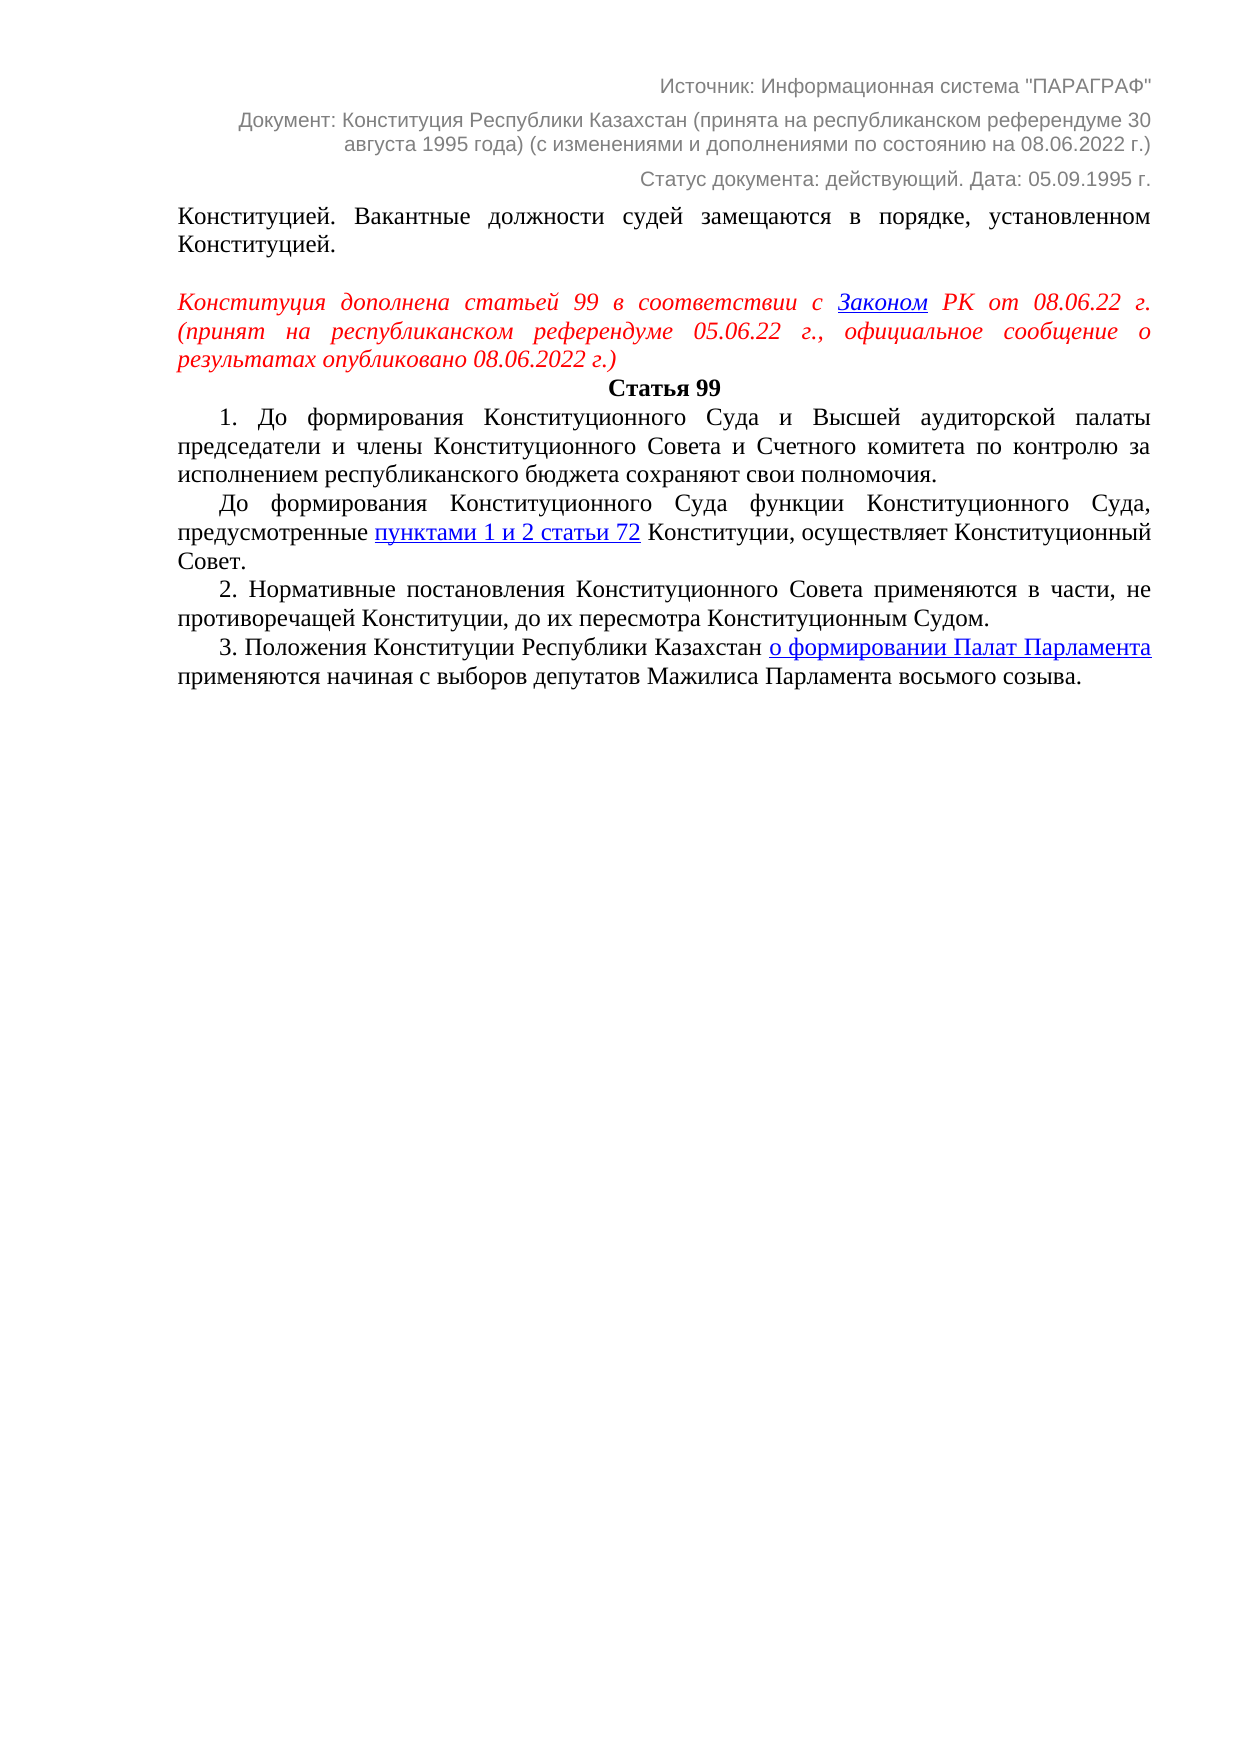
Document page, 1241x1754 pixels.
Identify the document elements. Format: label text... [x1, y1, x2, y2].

text 1. До формирования Конституционного Суда и Высшей аудиторской палаты председатели и члены Конституционного Совета и Счетного комитета по контролю за исполнением республиканского бюджета сохраняют свои полномочия. [177, 402, 1152, 488]
text Статья 99 [177, 373, 1152, 402]
text До формирования Конституционного Суда функции Конституционного Суда, предусмотренные пунктами 1 и 2 статьи 72 Конституции, осуществляет Конституционный Совет. [177, 488, 1152, 574]
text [177, 201, 1152, 258]
text Конституция дополнена статьей 99 в соответствии с Законом РК от 08.06.22 г. (принят на республиканском референдуме 05.06.22 г., официальное сообщение о результатах опубликовано 08.06.2022 г.) [177, 287, 1152, 373]
text 2. Нормативные постановления Конституционного Совета применяются в части, не противоречащей Конституции, до их пересмотра Конституционным Судом. [177, 574, 1152, 632]
text 3. Положения Конституции Республики Казахстан о формировании Палат Парламента применяются начиная с выборов депутатов Мажилиса Парламента восьмого созыва. [177, 632, 1152, 689]
